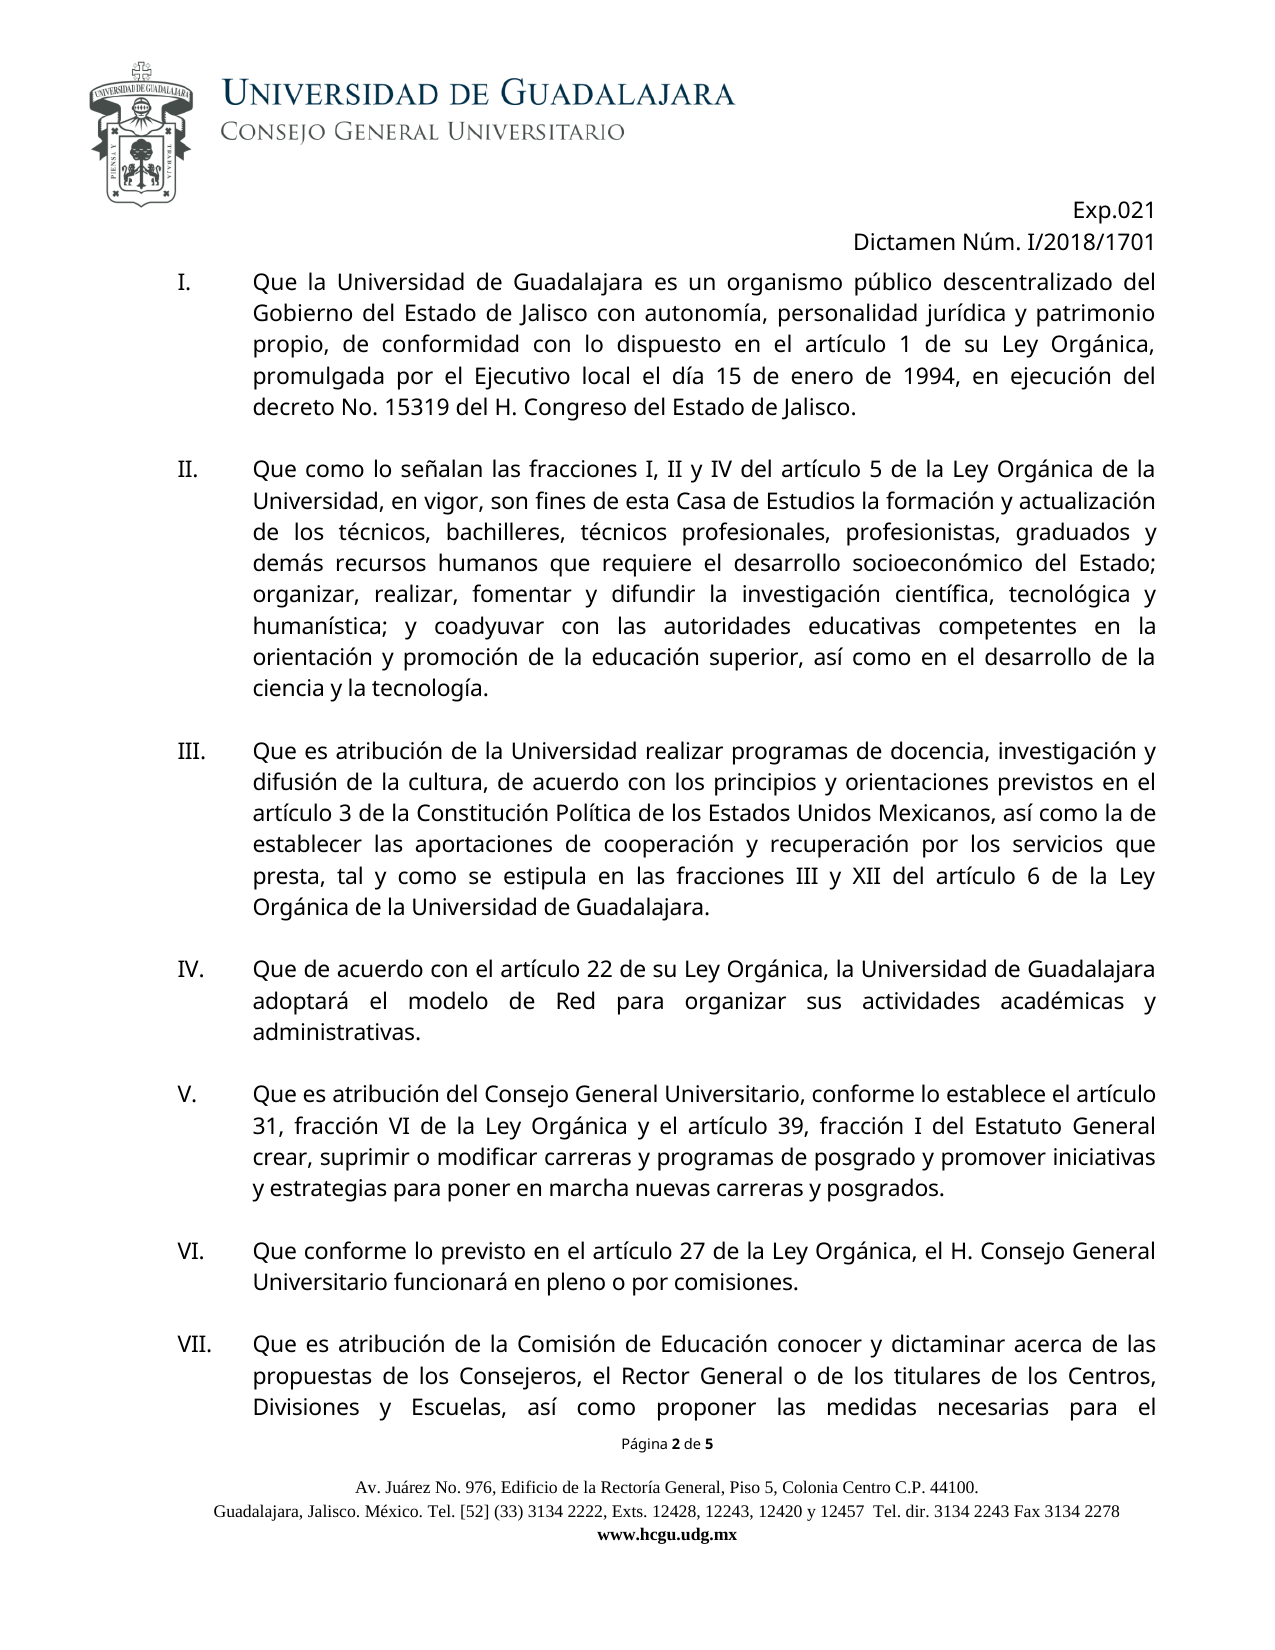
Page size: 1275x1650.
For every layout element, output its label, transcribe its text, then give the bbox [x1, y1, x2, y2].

picture [1, 1, 1274, 268]
list Que la Universidad de Guadalajara es un organismo público descentralizado del Gobierno del Estado de Jalisco con autonomía, personalidad jurídica y patrimonio propio, de conformidad con lo dispuesto en el artículo 1 de su Ley Orgánica, promulgada por el Ejecutivo local el día 15 de enero de 1994, en ejecución del decreto No. 15319 del H. Congreso del Estado de Jalisco. [177, 266, 1157, 422]
list Que como lo señalan las fracciones I, II y IV del artículo 5 de la Ley Orgánica de la Universidad, en vigor, son fines de esta Casa de Estudios la formación y actualización de los técnicos, bachilleres, técnicos profesionales, profesionistas, graduados y demás recursos humanos que requiere el desarrollo socioeconómico del Estado; organizar, realizar, fomentar y difundir la investigación científica, tecnológica y humanística; y coadyuvar con las autoridades educativas competentes en la orientación y promoción de la educación superior, así como en el desarrollo de la ciencia y la tecnología. [177, 453, 1157, 703]
list Que conforme lo previsto en el artículo 27 de la Ley Orgánica, el H. Consejo General Universitario funcionará en pleno o por comisiones. [177, 1234, 1157, 1297]
list Que es atribución de la Universidad realizar programas de docencia, investigación y difusión de la cultura, de acuerdo con los principios y orientaciones previstos en el artículo 3 de la Constitución Política de los Estados Unidos Mexicanos, así como la de establecer las aportaciones de cooperación y recuperación por los servicios que presta, tal y como se estipula en las fracciones III y XII del artículo 6 de la Ley Orgánica de la Universidad de Guadalajara. [177, 734, 1157, 922]
list Que de acuerdo con el artículo 22 de su Ley Orgánica, la Universidad de Guadalajara adoptará el modelo de Red para organizar sus actividades académicas y administrativas. [177, 953, 1157, 1047]
list Que es atribución del Consejo General Universitario, conforme lo establece el artículo 31, fracción VI de la Ley Orgánica y el artículo 39, fracción I del Estatuto General crear, suprimir o modificar carreras y programas de posgrado y promover iniciativas y estrategias para poner en marcha nuevas carreras y posgrados. [177, 1078, 1157, 1203]
